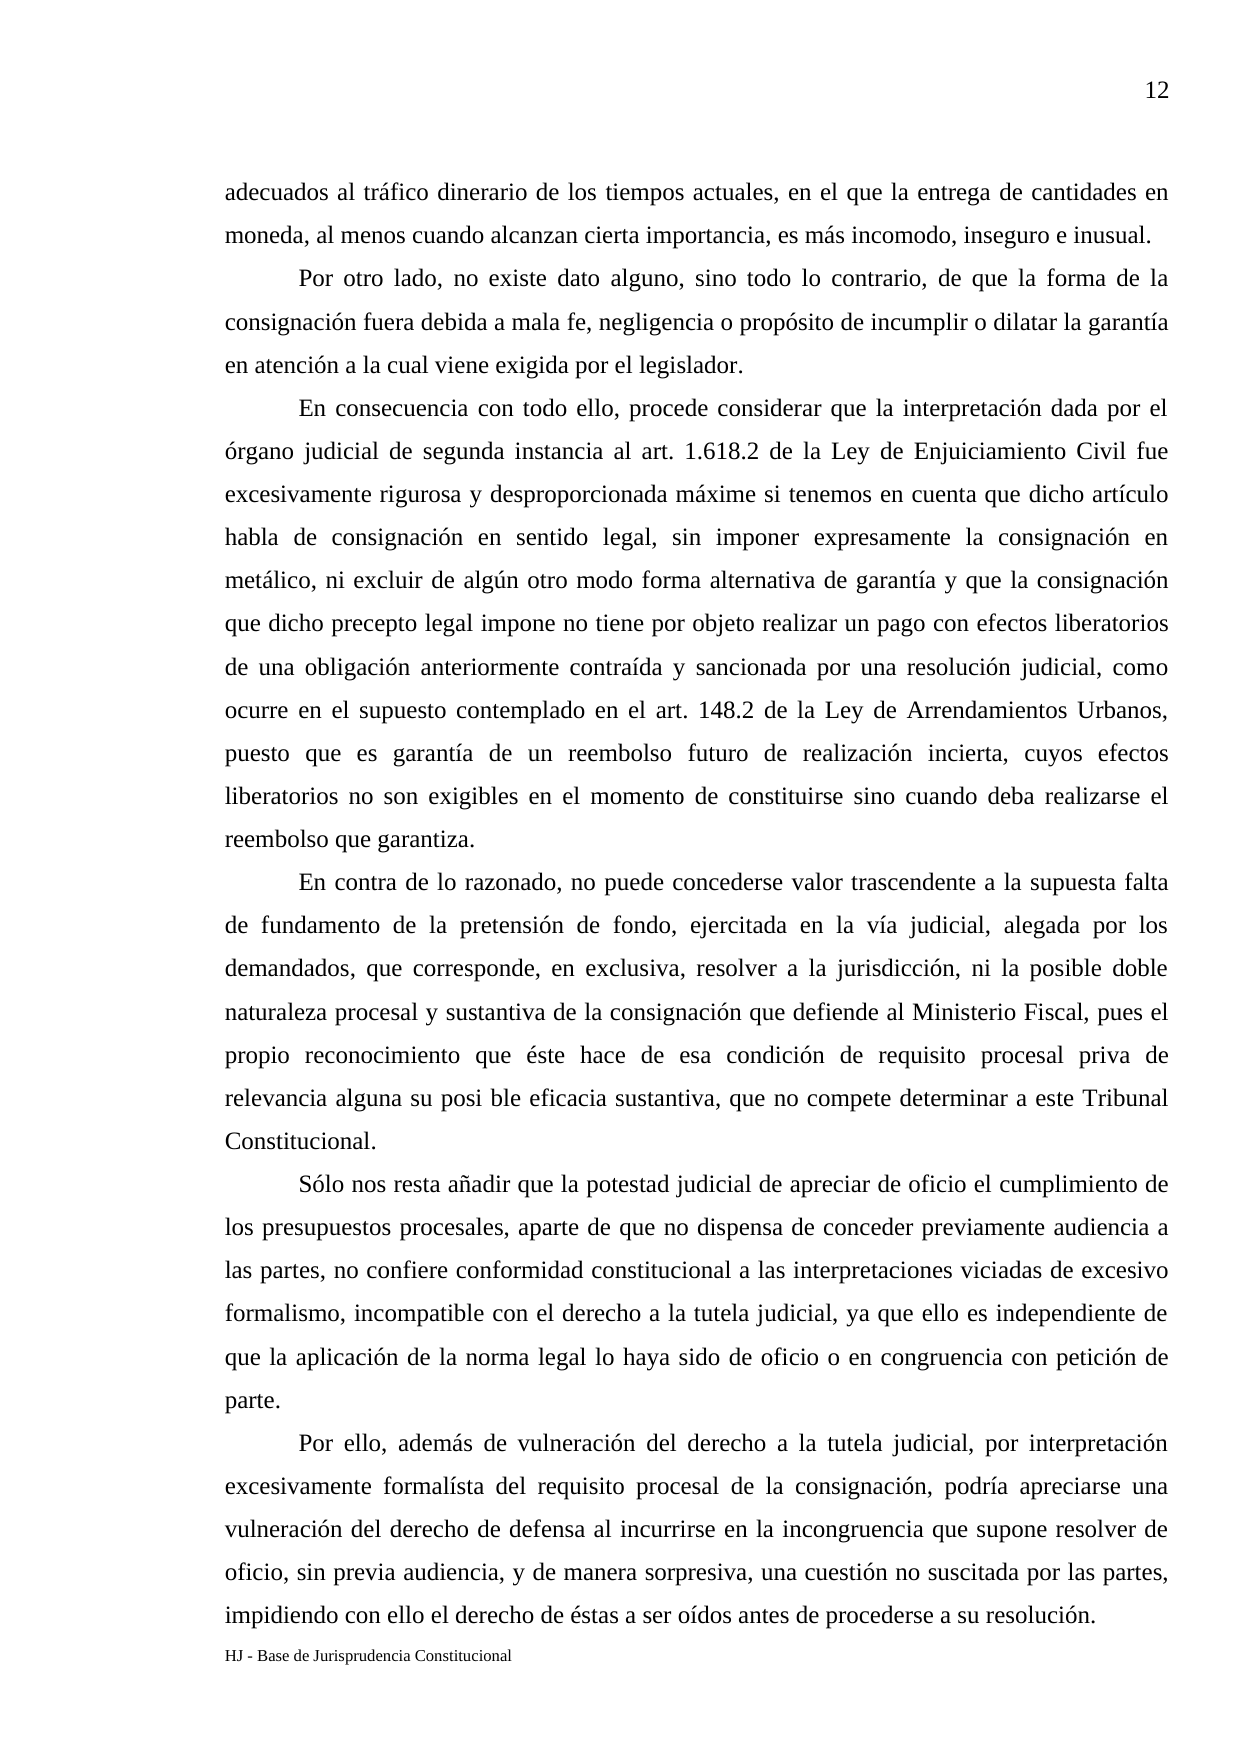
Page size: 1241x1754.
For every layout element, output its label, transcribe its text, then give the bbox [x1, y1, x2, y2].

text En consecuencia con todo ello, procede considerar que la interpretación dada por el órgano judicial de segunda instancia al art. 1.618.2 de la Ley de Enjuiciamiento Civil fue excesivamente rigurosa y desproporcionada máxime si tenemos en cuenta que dicho artículo habla de consignación en sentido legal, sin imponer expresamente la consignación en metálico, ni excluir de algún otro modo forma alternativa de garantía y que la consignación que dicho precepto legal impone no tiene por objeto realizar un pago con efectos liberatorios de una obligación anteriormente contraída y sancionada por una resolución judicial, como ocurre en el supuesto contemplado en el art. 148.2 de la Ley de Arrendamientos Urbanos, puesto que es garantía de un reembolso futuro de realización incierta, cuyos efectos liberatorios no son exigibles en el momento de constituirse sino cuando deba realizarse el reembolso que garantiza. [224, 393, 1169, 853]
text En contra de lo razonado, no puede concederse valor trascendente a la supuesta falta de fundamento de la pretensión de fondo, ejercitada en la vía judicial, alegada por los demandados, que corresponde, en exclusiva, resolver a la jurisdicción, ni la posible doble naturaleza procesal y sustantiva de la consignación que defiende al Ministerio Fiscal, pues el propio reconocimiento que éste hace de esa condición de requisito procesal priva de relevancia alguna su posi ble eficacia sustantiva, que no compete determinar a este Tribunal Constitucional. [224, 867, 1169, 1155]
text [224, 177, 1169, 249]
text Por otro lado, no existe dato alguno, sino todo lo contrario, de que la forma de la consignación fuera debida a mala fe, negligencia o propósito de incumplir o dilatar la garantía en atención a la cual viene exigida por el legislador. [224, 263, 1169, 378]
text Sólo nos resta añadir que la potestad judicial de apreciar de oficio el cumplimiento de los presupuestos procesales, aparte de que no dispensa de conceder previamente audiencia a las partes, no confiere conformidad constitucional a las interpretaciones viciadas de excesivo formalismo, incompatible con el derecho a la tutela judicial, ya que ello es independiente de que la aplicación de la norma legal lo haya sido de oficio o en congruencia con petición de parte. [224, 1169, 1169, 1413]
text Por ello, además de vulneración del derecho a la tutela judicial, por interpretación excesivamente formalísta del requisito procesal de la consignación, podría apreciarse una vulneración del derecho de defensa al incurrirse en la incongruencia que supone resolver de oficio, sin previa audiencia, y de manera sorpresiva, una cuestión no suscitada por las partes, impidiendo con ello el derecho de éstas a ser oídos antes de procederse a su resolución. [224, 1428, 1169, 1629]
